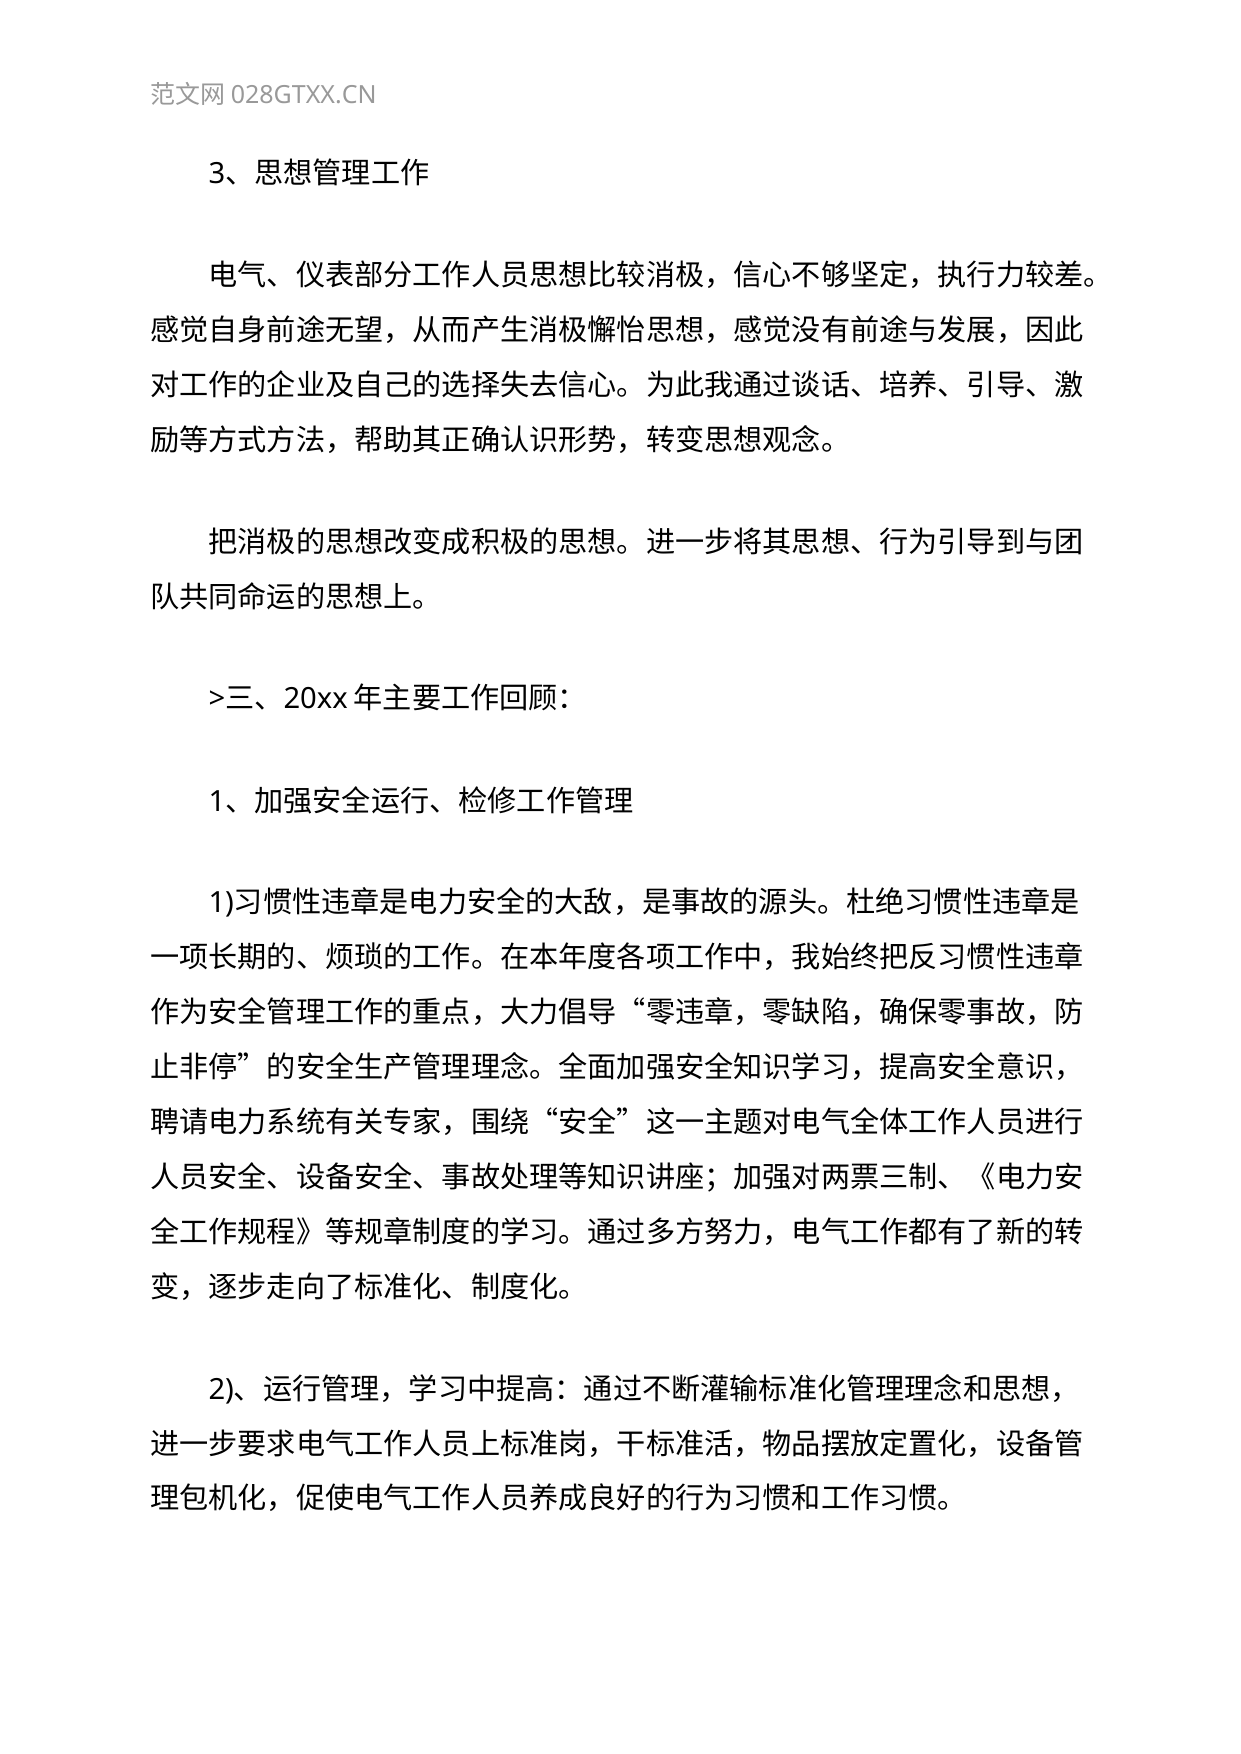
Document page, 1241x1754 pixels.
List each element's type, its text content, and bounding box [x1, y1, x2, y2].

text 1)习惯性违章是电力安全的大敌，是事故的源头。杜绝习惯性违章是一项长期的、烦琐的工作。在本年度各项工作中，我始终把反习惯性违章作为安全管理工作的重点，大力倡导“零违章，零缺陷，确保零事故，防止非停”的安全生产管理理念。全面加强安全知识学习，提高安全意识，聘请电力系统有关专家，围绕“安全”这一主题对电气全体工作人员进行人员安全、设备安全、事故处理等知识讲座；加强对两票三制、《电力安全工作规程》等规章制度的学习。通过多方努力，电气工作都有了新的转变，逐步走向了标准化、制度化。 [150, 879, 1090, 1306]
text 3、思想管理工作 [150, 150, 1090, 192]
text 把消极的思想改变成积极的思想。进一步将其思想、行为引导到与团队共同命运的思想上。 [150, 518, 1090, 616]
text 1、加强安全运行、检修工作管理 [150, 777, 1090, 819]
text 电气、仪表部分工作人员思想比较消极，信心不够坚定，执行力较差。感觉自身前途无望，从而产生消极懈怡思想，感觉没有前途与发展，因此对工作的企业及自己的选择失去信心。为此我通过谈话、培养、引导、激励等方式方法，帮助其正确认识形势，转变思想观念。 [150, 252, 1090, 459]
text 2)、运行管理，学习中提高：通过不断灌输标准化管理理念和思想，进一步要求电气工作人员上标准岗，干标准活，物品摆放定置化，设备管理包机化，促使电气工作人员养成良好的行为习惯和工作习惯。 [150, 1365, 1090, 1517]
text >三、20xx年主要工作回顾： [150, 675, 1090, 717]
